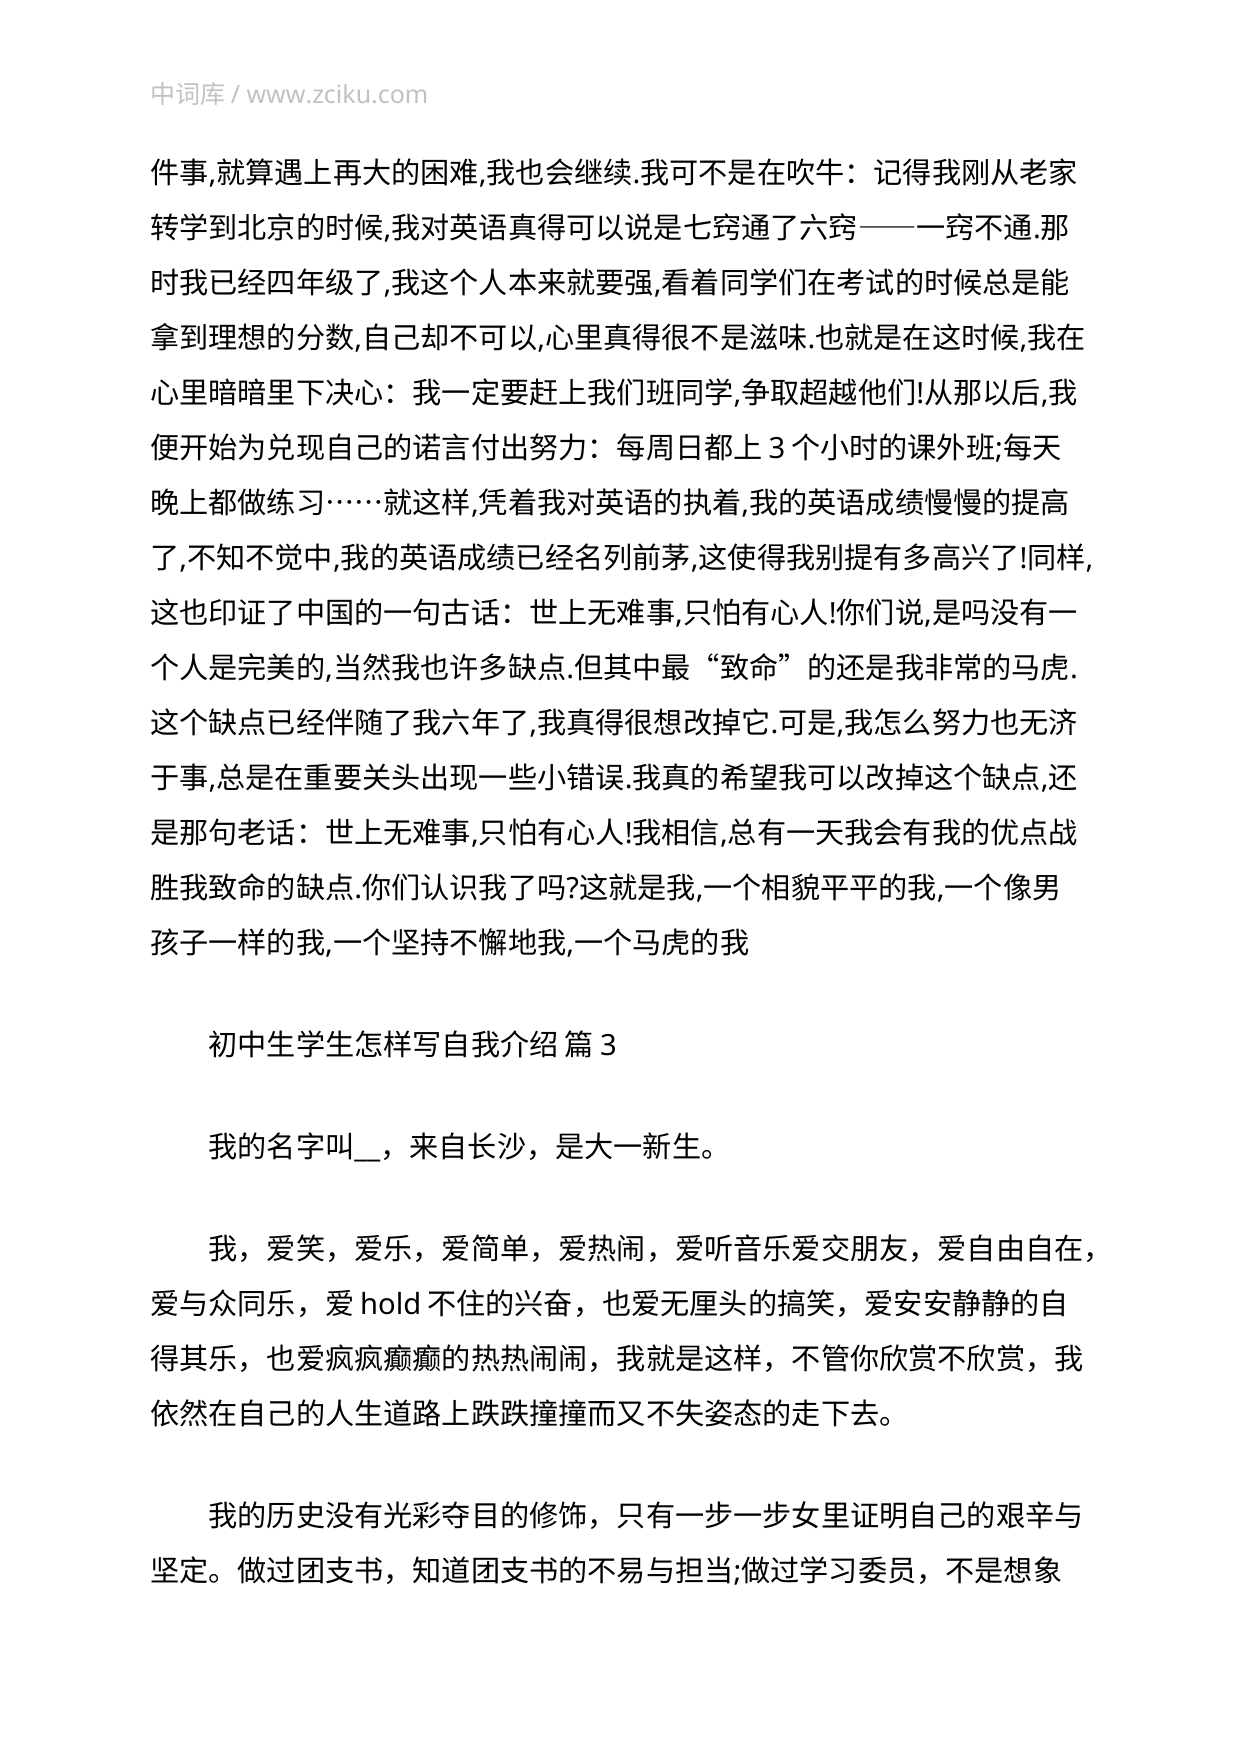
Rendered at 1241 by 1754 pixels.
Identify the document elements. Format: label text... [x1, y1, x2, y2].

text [150, 150, 1090, 962]
text 我的名字叫__，来自长沙，是大一新生。 [150, 1124, 1090, 1166]
text 初中生学生怎样写自我介绍 篇3 [150, 1022, 1090, 1064]
text 我，爱笑，爱乐，爱简单，爱热闹，爱听音乐爱交朋友，爱自由自在，爱与众同乐，爱hold不住的兴奋，也爱无厘头的搞笑，爱安安静静的自得其乐，也爱疯疯癫癫的热热闹闹，我就是这样，不管你欣赏不欣赏，我依然在自己的人生道路上跌跌撞撞而又不失姿态的走下去。 [150, 1226, 1090, 1433]
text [150, 1492, 1090, 1590]
